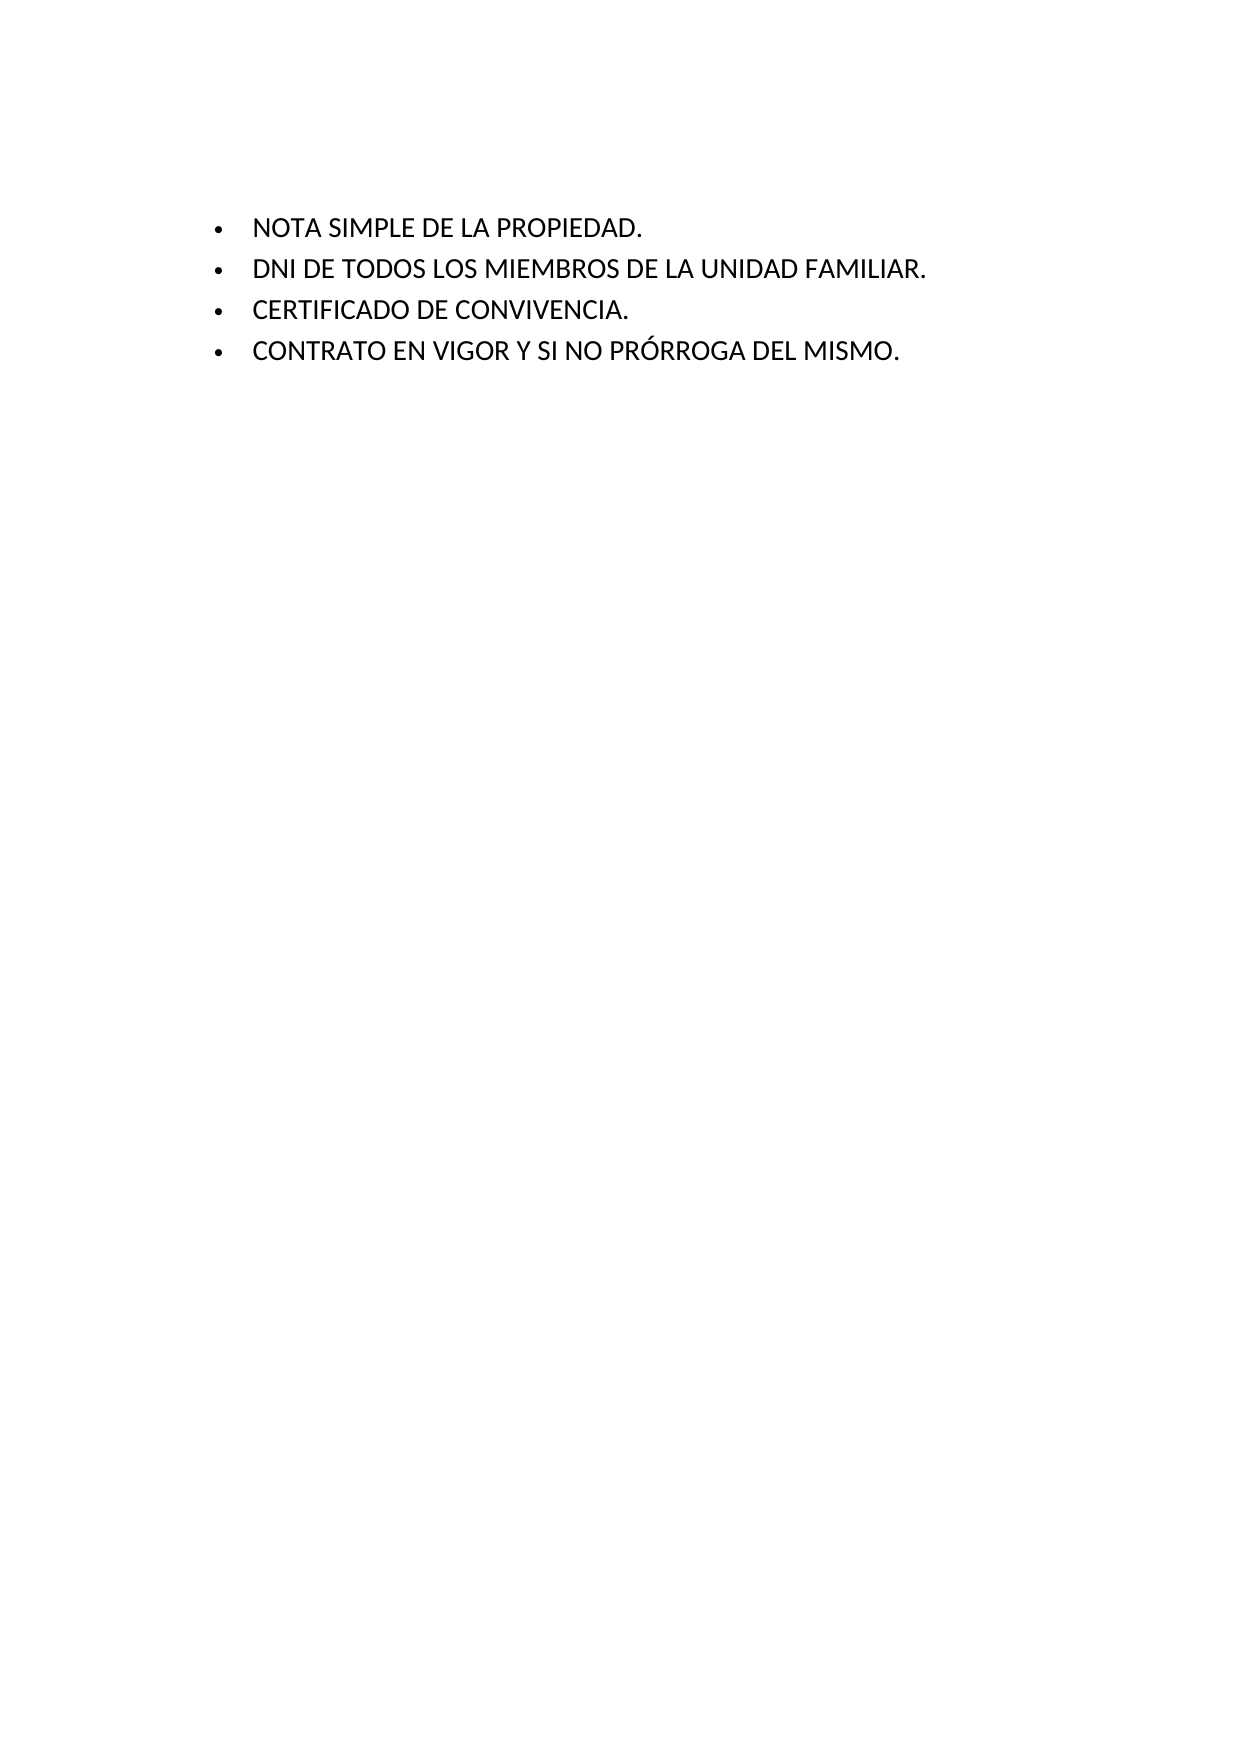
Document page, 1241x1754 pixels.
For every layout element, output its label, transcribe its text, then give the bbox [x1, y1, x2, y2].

list NOTA SIMPLE DE LA PROPIEDAD. [215, 209, 1063, 245]
list CONTRATO EN VIGOR Y SI NO PRÓRROGA DEL MISMO. [215, 332, 1063, 368]
list DNI DE TODOS LOS MIEMBROS DE LA UNIDAD FAMILIAR. [215, 250, 1063, 286]
list CERTIFICADO DE CONVIVENCIA. [215, 291, 1063, 327]
